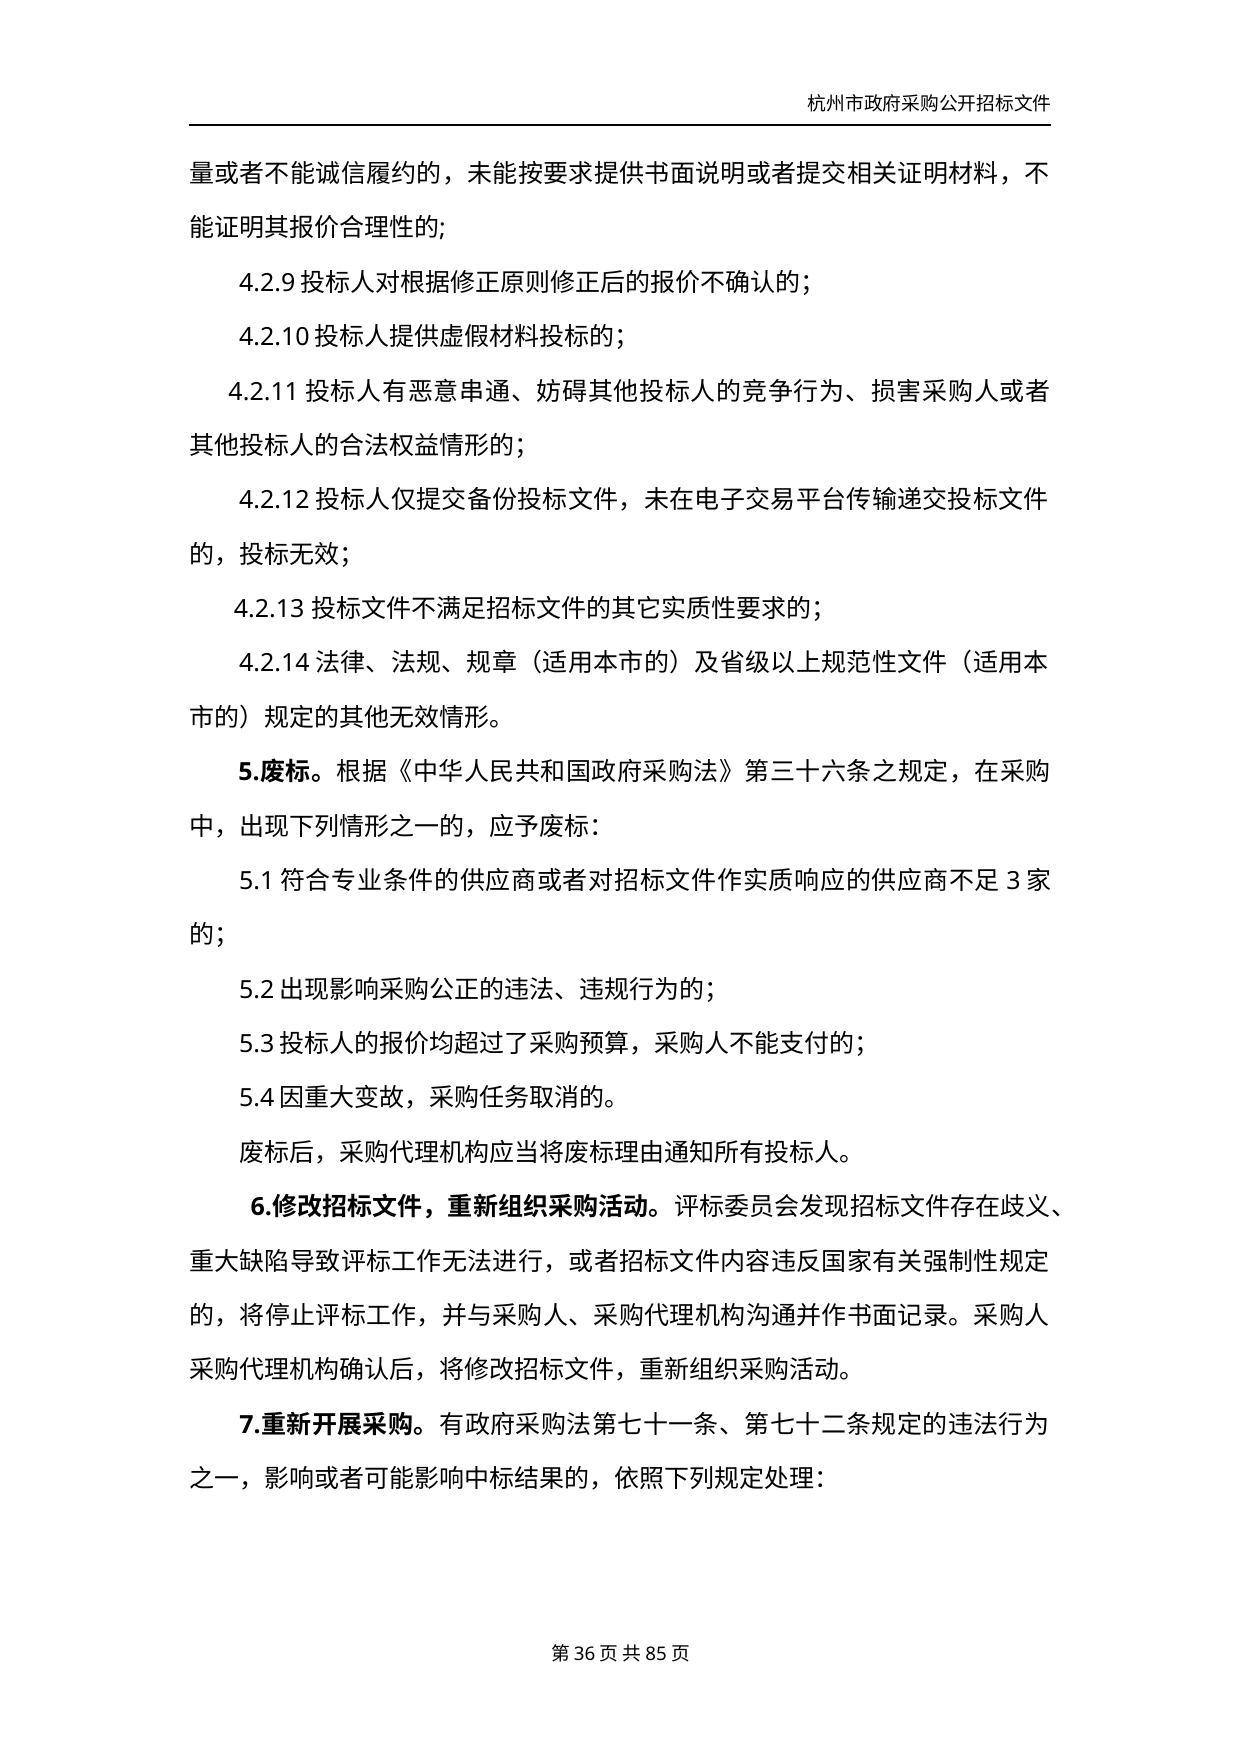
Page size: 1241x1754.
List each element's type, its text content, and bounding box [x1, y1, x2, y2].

text 6.修改招标文件，重新组织采购活动。评标委员会发现招标文件存在歧义、重大缺陷导致评标工作无法进行，或者招标文件内容违反国家有关强制性规定的，将停止评标工作，并与采购人、采购代理机构沟通并作书面记录。采购人、采购代理机构确认后，将修改招标文件，重新组织采购活动。 [189, 1187, 1051, 1386]
text 5.3投标人的报价均超过了采购预算，采购人不能支付的； [189, 1023, 1051, 1060]
text 7.重新开展采购。有政府采购法第七十一条、第七十二条规定的违法行为之一，影响或者可能影响中标结果的，依照下列规定处理： [189, 1404, 1051, 1495]
text 4.2.9投标人对根据修正原则修正后的报价不确认的； [189, 262, 1051, 298]
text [189, 153, 1051, 244]
text 4.2.10投标人提供虚假材料投标的； [189, 317, 1051, 353]
text 5.废标。根据《中华人民共和国政府采购法》第三十六条之规定，在采购中，出现下列情形之一的，应予废标： [189, 752, 1051, 842]
text 4.2.11投标人有恶意串通、妨碍其他投标人的竞争行为、损害采购人或者其他投标人的合法权益情形的； [189, 371, 1051, 462]
text 5.2出现影响采购公正的违法、违规行为的； [189, 969, 1051, 1005]
text 5.4因重大变故，采购任务取消的。 [189, 1078, 1051, 1114]
subtitle 4.2.13 投标文件不满足招标文件的其它实质性要求的； [234, 588, 1051, 625]
text 4.2.14法律、法规、规章（适用本市的）及省级以上规范性文件（适用本市的）规定的其他无效情形。 [189, 643, 1051, 733]
text 废标后，采购代理机构应当将废标理由通知所有投标人。 [189, 1132, 1051, 1168]
text 4.2.12投标人仅提交备份投标文件，未在电子交易平台传输递交投标文件的，投标无效； [189, 480, 1051, 570]
text 5.1符合专业条件的供应商或者对招标文件作实质响应的供应商不足3家的； [189, 860, 1051, 951]
